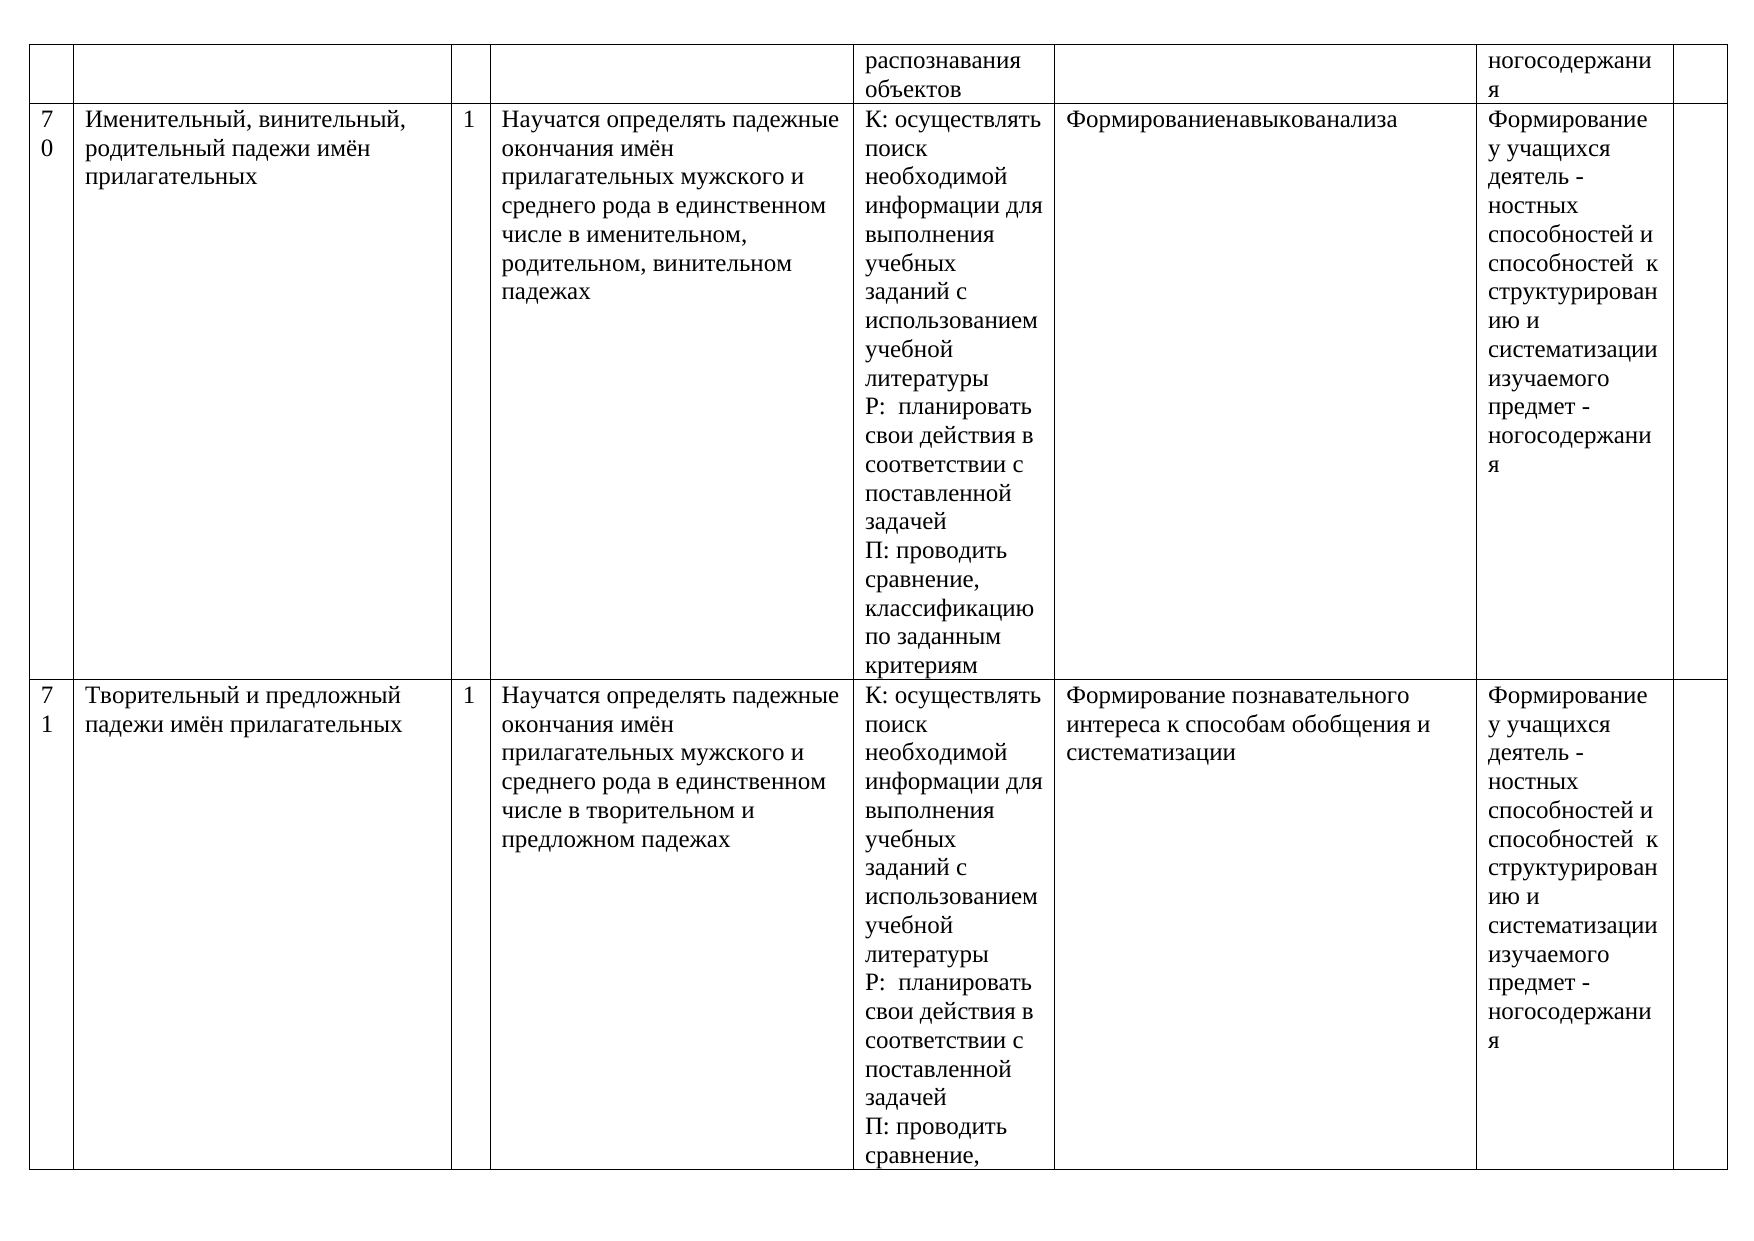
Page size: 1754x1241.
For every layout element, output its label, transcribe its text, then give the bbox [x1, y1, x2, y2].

table_cell 70 [30, 104, 73, 679]
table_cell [1055, 680, 1476, 1169]
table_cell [491, 45, 853, 103]
table_cell 69 [30, 45, 73, 103]
table_cell 1 [452, 104, 490, 679]
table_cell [1477, 680, 1673, 1169]
table_cell Научатся определять падежные окончания имён прилагательных мужского и среднего рода в единственном числе в именительном, родительном, винительном падежах [491, 104, 853, 679]
table_cell Формированиенавыкованализа [1055, 104, 1476, 679]
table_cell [491, 680, 853, 1169]
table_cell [854, 680, 1054, 1169]
table_cell 71 [30, 680, 73, 1169]
table_cell [1674, 680, 1727, 1169]
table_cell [854, 45, 1054, 103]
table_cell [74, 680, 451, 1169]
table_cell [74, 45, 451, 103]
table_cell Именительный, винительный, родительный падежи имён прилагательных [74, 104, 451, 679]
table_cell [1674, 104, 1727, 679]
table_cell Формирование у учащихся деятель - ностных способностей и способностей к структурированию и систематизации изучаемого предмет - ногосодержания [1477, 104, 1673, 679]
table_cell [1055, 45, 1476, 103]
table_cell 1 [452, 45, 490, 103]
table_cell 1 [452, 680, 490, 1169]
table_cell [1477, 45, 1673, 103]
table_cell [1674, 45, 1727, 103]
